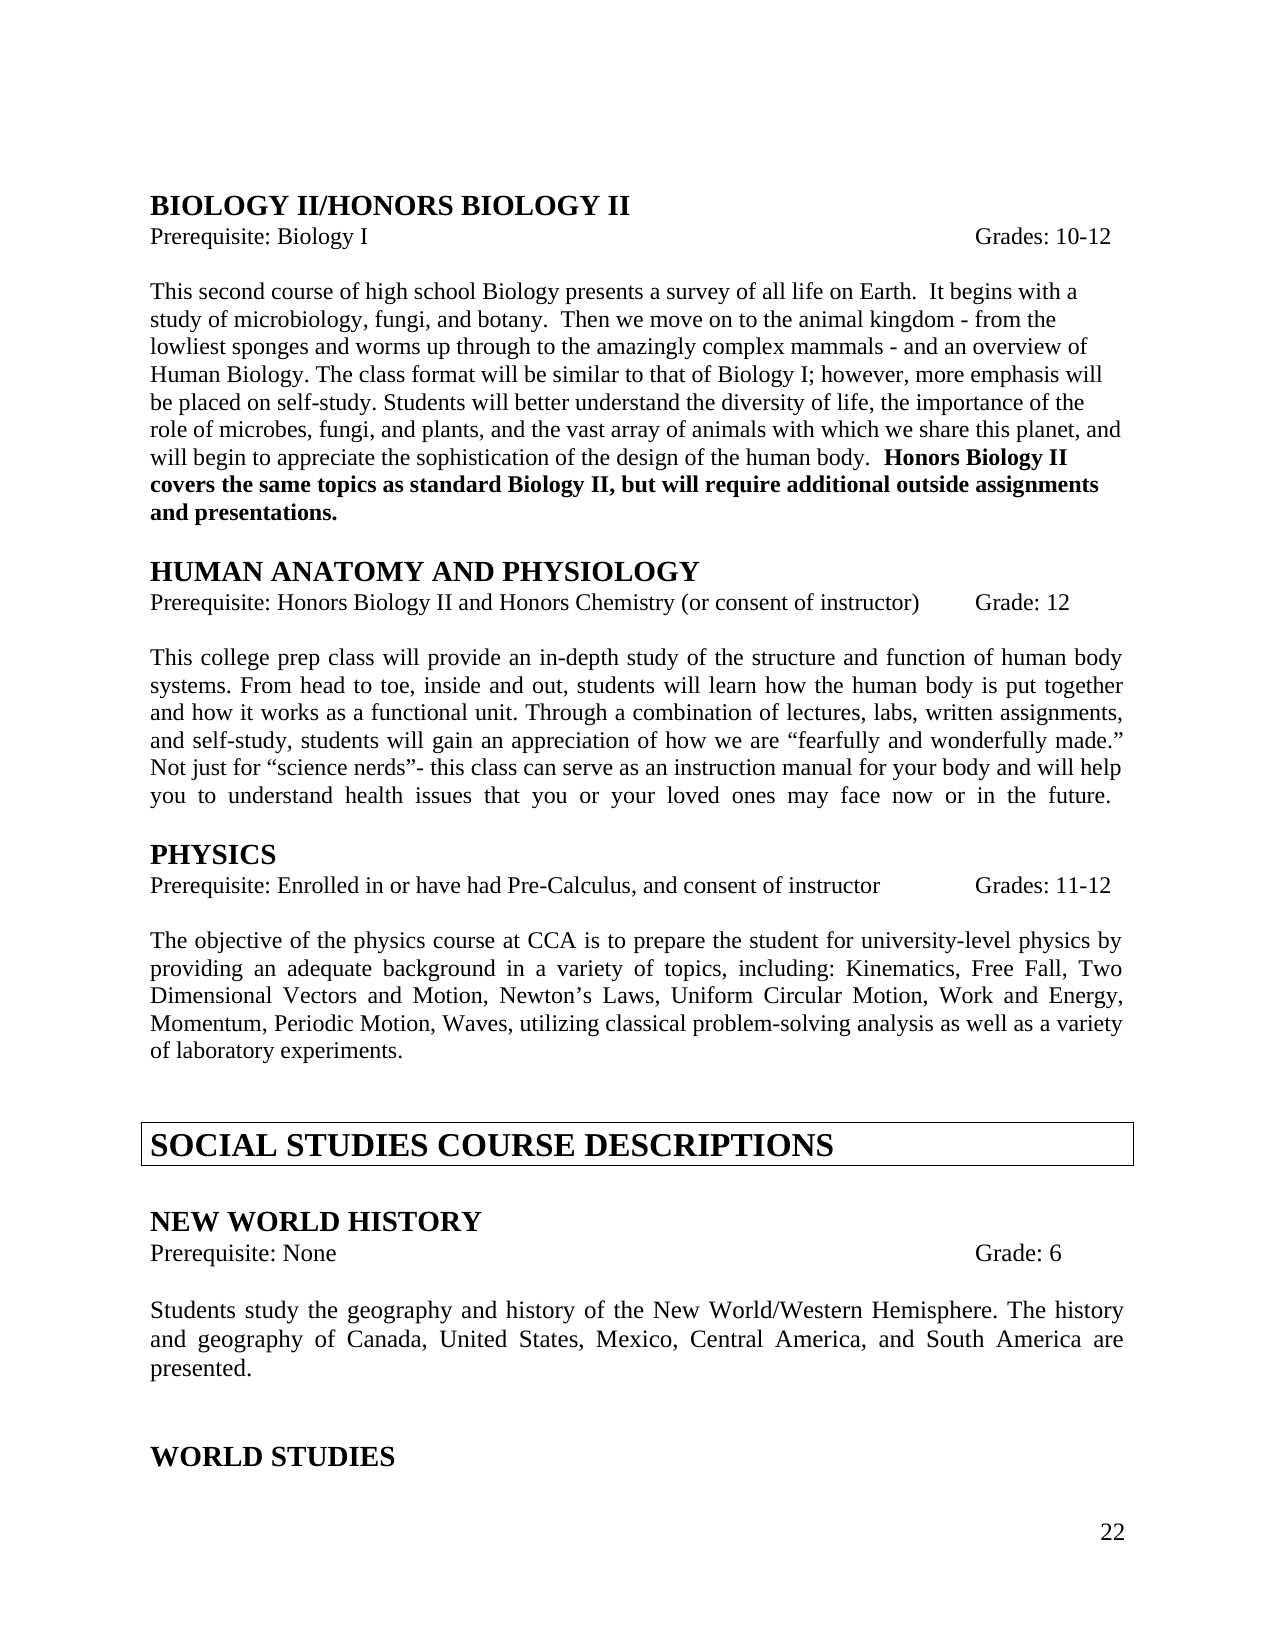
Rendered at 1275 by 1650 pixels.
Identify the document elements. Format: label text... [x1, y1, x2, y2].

text Prerequisite: Biology I Grades: 10-12 [150, 222, 1125, 249]
text This college prep class will provide an in-depth study of the structure and function of human body systems. From head to toe, inside and out, students will learn how the human body is put together and how it works as a functional unit. Through a combination of lectures, labs, written assignments, and self-study, students will gain an appreciation of how we are “fearfully and wonderfully made.” Not just for “science nerds”- this class can serve as an instruction manual for your body and will help you to understand health issues that you or your loved ones may face now or in the future. [150, 643, 1125, 837]
text Prerequisite: None Grade: 6 [150, 1238, 1125, 1267]
text Students study the geography and history of the New World/Western Hemisphere. The history and geography of Canada, United States, Mexico, Central America, and South America are presented. [150, 1296, 1125, 1382]
text Prerequisite: Enrolled in or have had Pre-Calculus, and consent of instructor Grades: 11-12 [150, 871, 1125, 898]
text WORLD STUDIES [150, 1439, 1125, 1473]
text SOCIAL STUDIES COURSE DESCRIPTIONS [142, 1123, 1133, 1165]
text This second course of high school Biology presents a survey of all life on Earth. It begins with a study of microbiology, fungi, and botany. Then we move on to the animal kingdom - from the lowliest sponges and worms up through to the amazingly complex mammals - and an overview of Human Biology. The class format will be similar to that of Biology I; however, more emphasis will be placed on self-study. Students will better understand the diversity of life, the importance of the role of microbes, fungi, and plants, and the vast array of animals with which we share this planet, and will begin to appreciate the sophistication of the design of the human body. Honors Biology II covers the same topics as standard Biology II, but will require additional outside assignments and presentations. [150, 277, 1125, 554]
text HUMAN ANATOMY AND PHYSIOLOGY [150, 554, 1125, 588]
text PHYSICS [150, 837, 1125, 871]
text BIOLOGY II/HONORS BIOLOGY II [150, 188, 1125, 222]
text NEW WORLD HISTORY [150, 1204, 1125, 1238]
text The objective of the physics course at CCA is to prepare the student for university-level physics by providing an adequate background in a variety of topics, including: Kinematics, Free Fall, Two Dimensional Vectors and Motion, Newton’s Laws, Uniform Circular Motion, Work and Energy, Momentum, Periodic Motion, Waves, utilizing classical problem-solving analysis as well as a variety of laboratory experiments. [150, 926, 1125, 1064]
text Prerequisite: Honors Biology II and Honors Chemistry (or consent of instructor) Grade: 12 [150, 588, 1125, 615]
